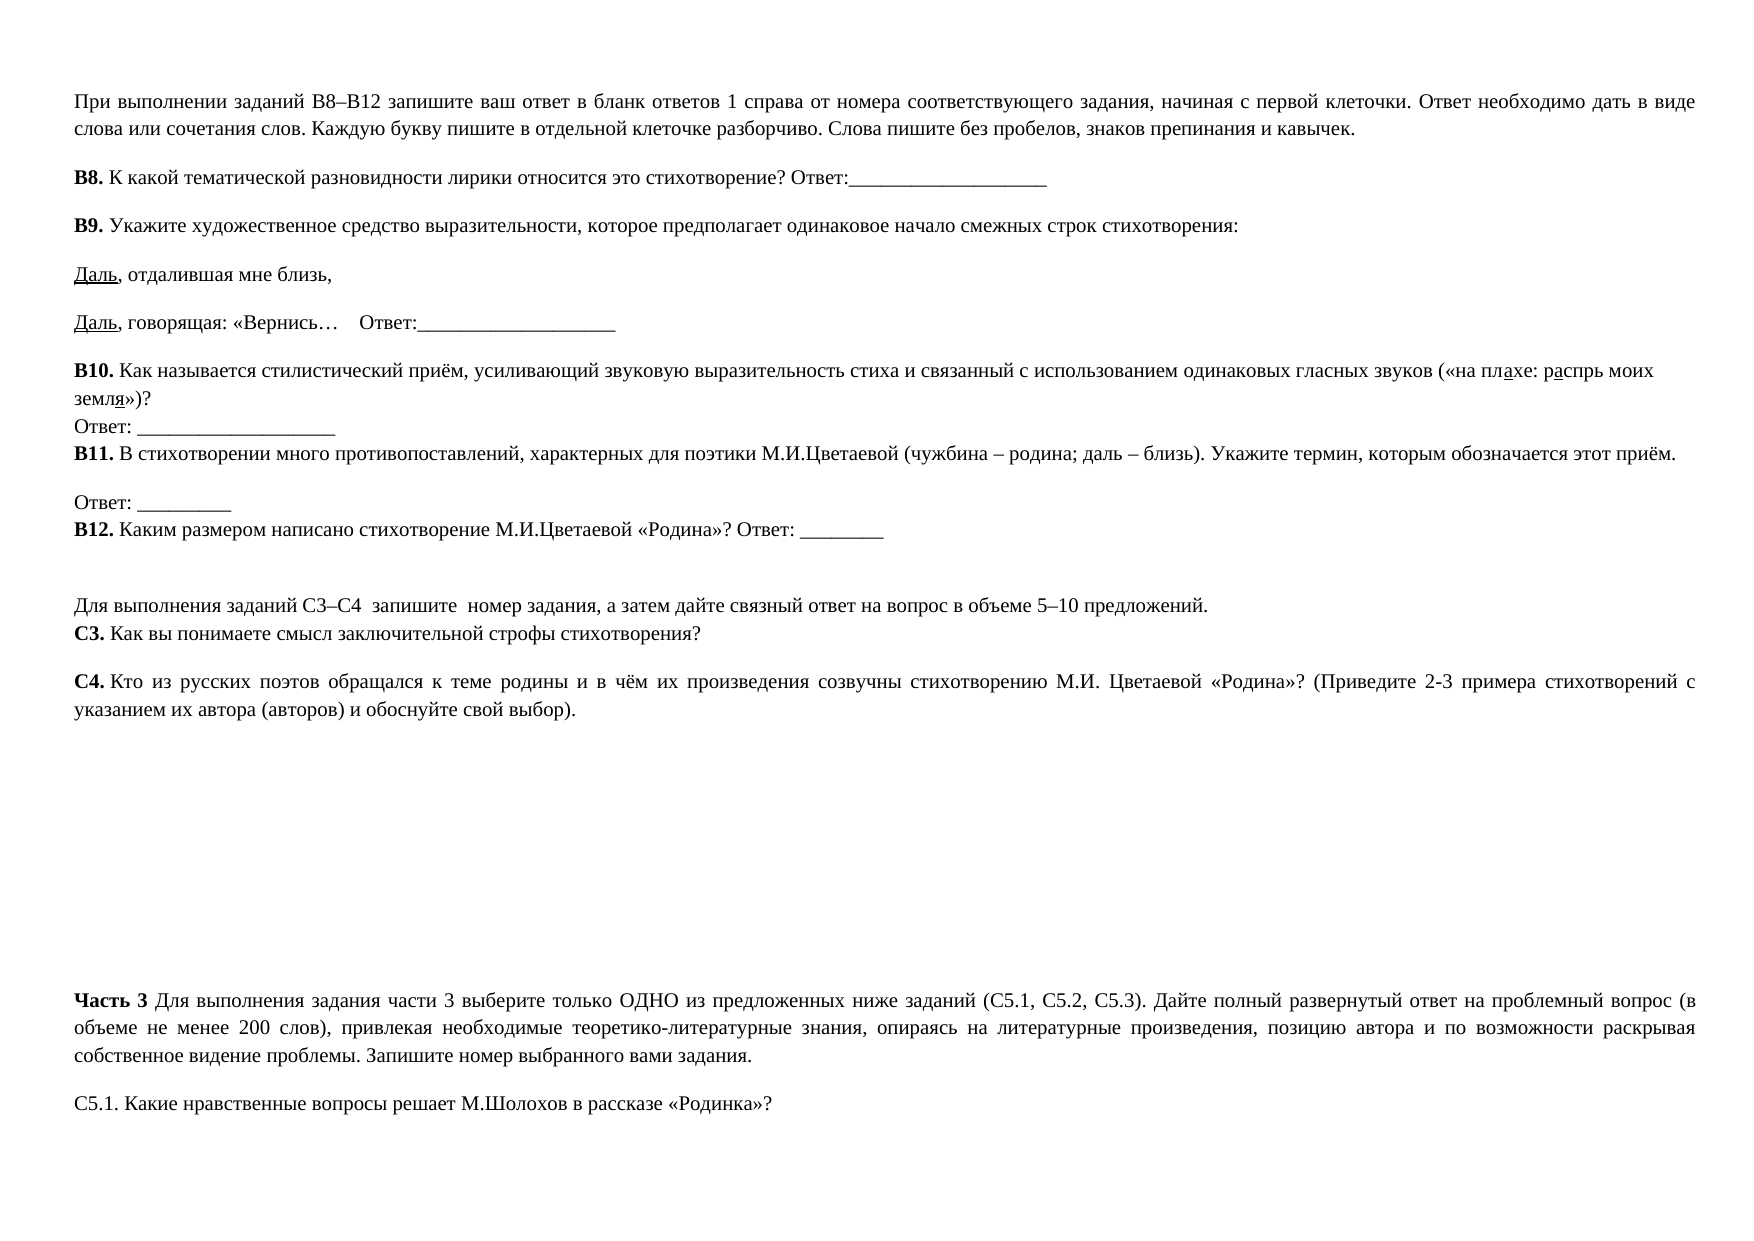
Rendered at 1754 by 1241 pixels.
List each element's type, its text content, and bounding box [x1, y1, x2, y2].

text Для выполнения заданий С3–С4 запишите номер задания, а затем дайте связный ответ на вопрос в объеме 5–10 предложений. C3. Как вы понимаете смысл заключительной строфы стихотворения? [74, 566, 1698, 645]
text Даль, отдалившая мне близь, [74, 261, 1698, 286]
text C4. Кто из русских поэтов обращался к теме родины и в чём их произведения созвучны стихотворению М.И. Цветаевой «Родина»? (Приведите 2-3 примера стихотворений с указанием их автора (авторов) и обоснуйте свой выбор). [74, 669, 1698, 721]
text Даль, говорящая: «Вернись… Ответ:___________________ [74, 310, 1698, 334]
text C5.1. Какие нравственные вопросы решает М.Шолохов в рассказе «Родинка»? [74, 1091, 1698, 1115]
text B9. Укажите художественное средство выразительности, которое предполагает одинаковое начало смежных строк стихотворения: [74, 213, 1698, 237]
text B8. К какой тематической разновидности лирики относится это стихотворение? Ответ:___________________ [74, 164, 1698, 189]
text При выполнении заданий В8–В12 запишите ваш ответ в бланк ответов 1 справа от номера соответствующего задания, начиная с первой клеточки. Ответ необходимо дать в виде слова или сочетания слов. Каждую букву пишите в отдельной клеточке разборчиво. Слова пишите без пробелов, знаков препинания и кавычек. [74, 88, 1698, 140]
text B10. Как называется стилистический приём, усиливающий звуковую выразительность стиха и связанный с использованием одинаковых гласных звуков («на плахе: распрь моих земля»)? Ответ: ___________________ B11. В стихотворении много противопоставлений, характерных для поэтики М.И.Цветаевой (чужбина – родина; даль – близь). Укажите термин, которым обозначается этот приём. [74, 358, 1698, 465]
text Ответ: _________ B12. Каким размером написано стихотворение М.И.Цветаевой «Родина»? Ответ: ________ [74, 489, 1698, 541]
